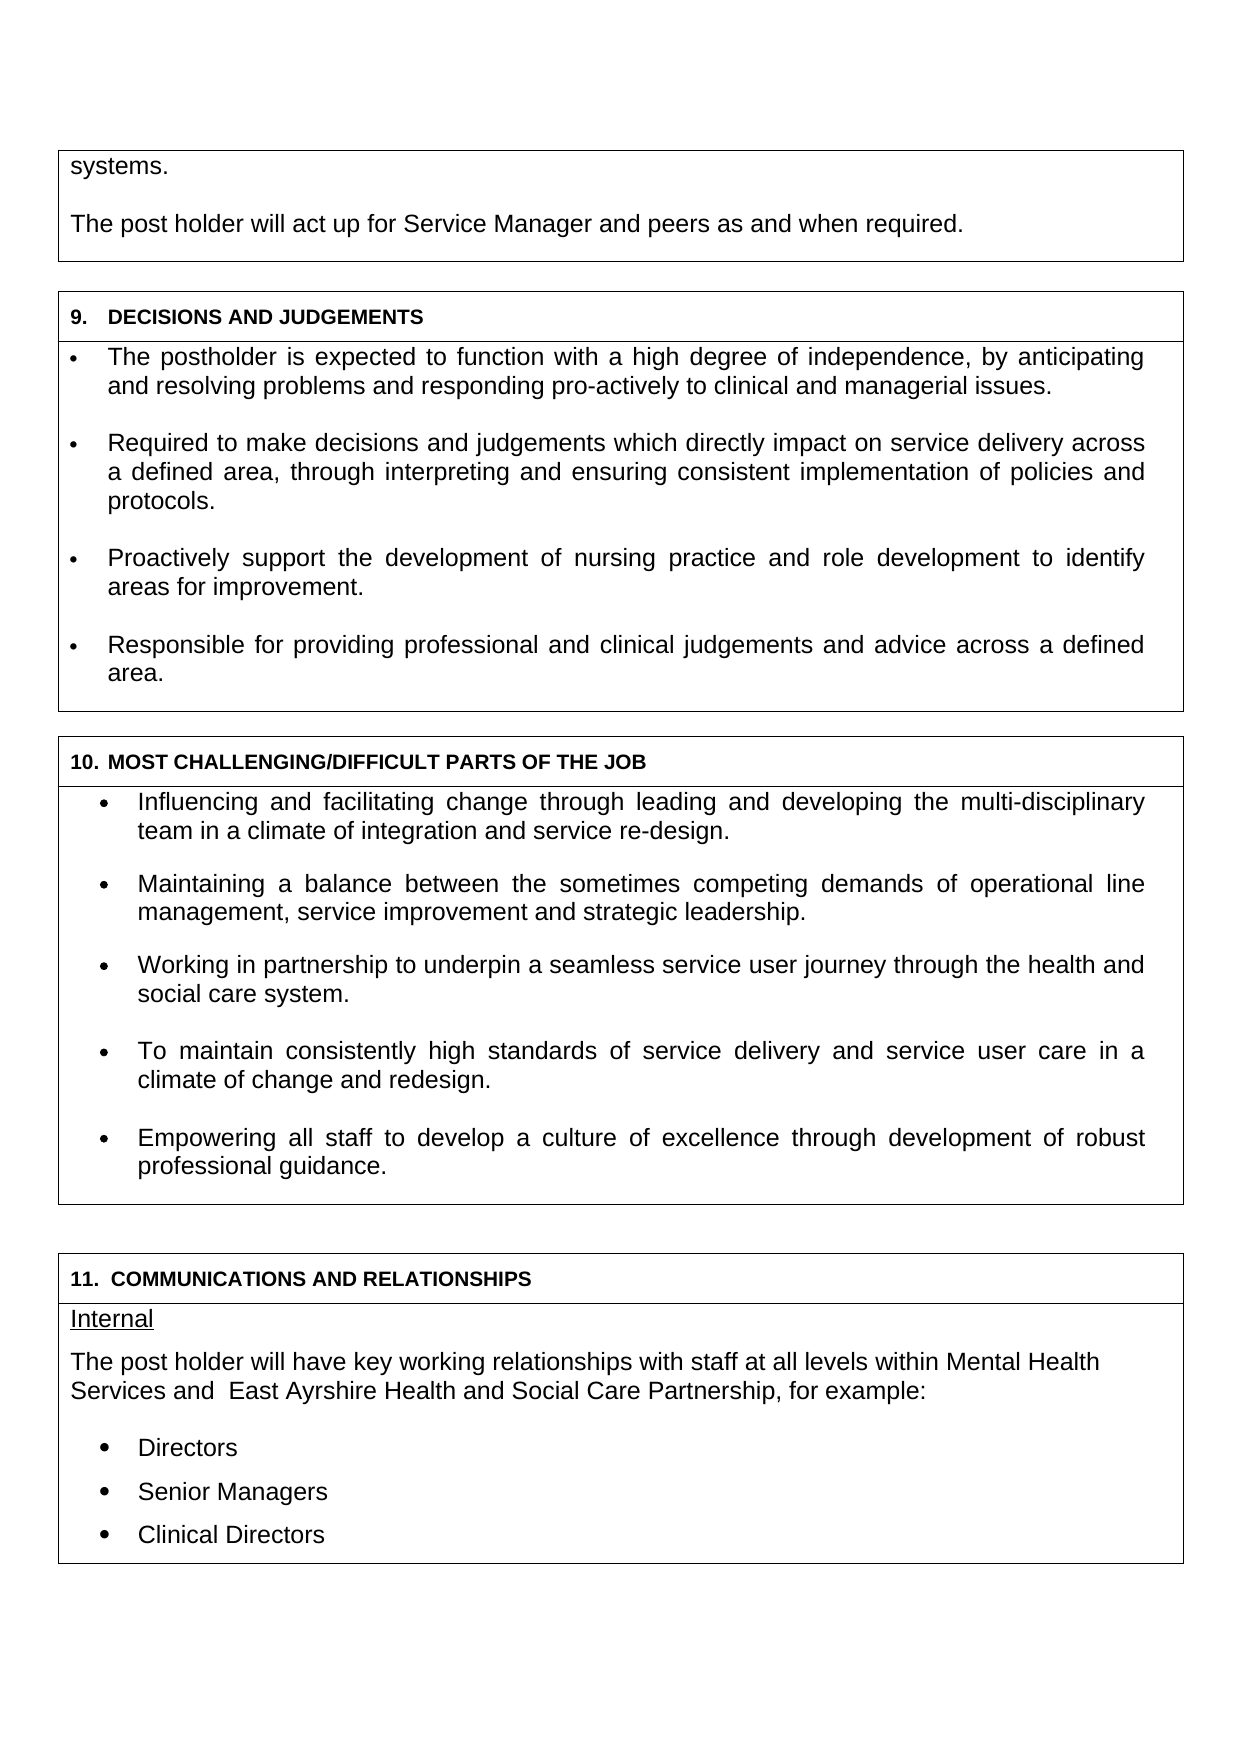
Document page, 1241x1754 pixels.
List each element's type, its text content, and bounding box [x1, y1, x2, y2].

table_header DECISIONS AND JUDGEMENTS [59, 292, 1183, 341]
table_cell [59, 151, 1183, 261]
table_header 11. COMMUNICATIONS AND RELATIONSHIPS [59, 1254, 1183, 1303]
table_header MOST CHALLENGING/DIFFICULT PARTS OF THE JOB [59, 737, 1183, 786]
table_cell The postholder is expected to function with a high degree of independence, by anticipating and resolving problems and responding pro-actively to clinical and managerial issues. Required to make decisions and judgements which directly impact on service delivery across a defined area, through interpreting and ensuring consistent implementation of policies and protocols. Proactively support the development of nursing practice and role development to identify areas for improvement. Responsible for providing professional and clinical judgements and advice across a defined area. [59, 342, 1183, 711]
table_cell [59, 1304, 1183, 1563]
table_cell Influencing and facilitating change through leading and developing the multi-disciplinary team in a climate of integration and service re-design. Maintaining a balance between the sometimes competing demands of operational line management, service improvement and strategic leadership. Working in partnership to underpin a seamless service user journey through the health and social care system. To maintain consistently high standards of service delivery and service user care in a climate of change and redesign. Empowering all staff to develop a culture of excellence through development of robust professional guidance. [59, 787, 1183, 1204]
